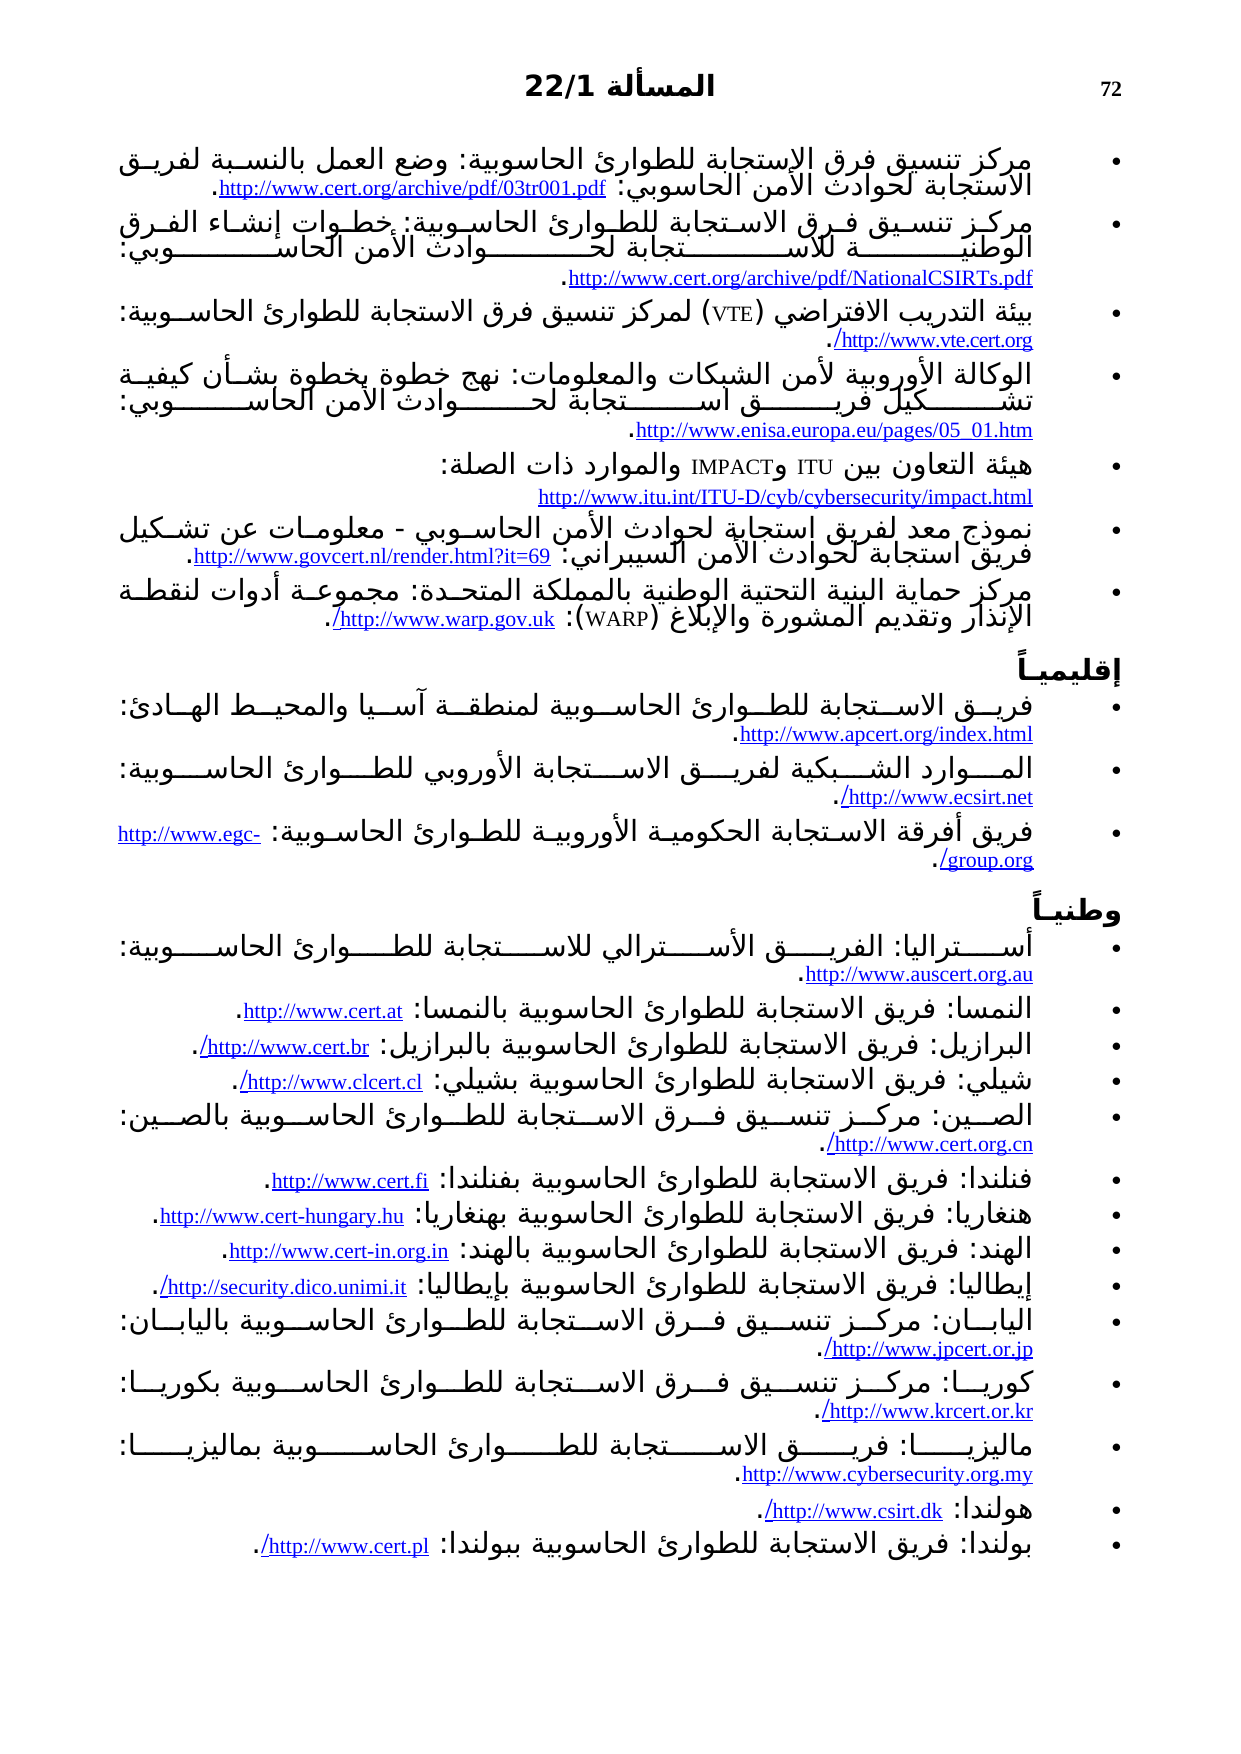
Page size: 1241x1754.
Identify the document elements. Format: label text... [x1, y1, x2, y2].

text مركز حماية البنية التحتية الوطنية بالمملكة المتحدة: مجموعة أدوات لنقطة الإنذار وتقديم المشورة والإبلاغ (WARP): http://www.warp.gov.uk/. [118, 579, 1122, 634]
text شيلي: فريق الاستجابة للطوارئ الحاسوبية بشيلي: http://www.clcert.cl/. [118, 1068, 718, 1095]
text هيئة التعاون بين ITU وIMPACT والموارد ذات الصلة: [118, 453, 654, 480]
text بيئة التدريب الافتراضي (VTE) لمركز تنسيق فرق الاستجابة للطوارئ الحاسوبية: http://www.vte.cert.org/. [118, 300, 1122, 354]
text إيطاليا: فريق الاستجابة للطوارئ الحاسوبية بإيطاليا: http://security.dico.unimi.it/. [118, 1273, 709, 1300]
text الوكالة الأوروبية لأمن الشبكات والمعلومات: نهج خطوة بخطوة بشأن كيفية تشكيل فريق استجابة لحوادث الأمن الحاسوبي: http://www.enisa.europa.eu/pages/05_01.htm. [118, 363, 1122, 444]
text شيلي: فريق الاستجابة للطوارئ الحاسوبية بشيلي: http://www.clcert.cl/. [707, 1068, 1122, 1095]
text فنلندا: فريق الاستجابة للطوارئ الحاسوبية بفنلندا: http://www.cert.fi. [710, 1166, 1122, 1193]
text اليابان: مركز تنسيق فرق الاستجابة للطوارئ الحاسوبية باليابان: http://www.jpcert.or.jp/. [118, 1308, 1122, 1363]
text هنغاريا: فريق الاستجابة للطوارئ الحاسوبية بهنغاريا: http://www.cert-hungary.hu. [118, 1202, 490, 1229]
text كوريا: مركز تنسيق فرق الاستجابة للطوارئ الحاسوبية بكوريا: http://www.krcert.or.kr/. [118, 1371, 1122, 1426]
text الهند: فريق الاستجابة للطوارئ الحاسوبية بالهند: http://www.cert-in.org.in. [118, 1237, 509, 1264]
text فنلندا: فريق الاستجابة للطوارئ الحاسوبية بفنلندا: http://www.cert.fi. [118, 1166, 720, 1193]
text ماليزيا: فريق الاستجابة للطوارئ الحاسوبية بماليزيا: http://www.cybersecurity.org.my. [118, 1434, 1122, 1488]
subtitle وطنيـاً [118, 899, 1122, 926]
text البرازيل: فريق الاستجابة للطوارئ الحاسوبية بالبرازيل: http://www.cert.br/. [118, 1032, 469, 1060]
text النمسا: فريق الاستجابة للطوارئ الحاسوبية بالنمسا: http://www.cert.at. [696, 997, 1122, 1024]
text البرازيل: فريق الاستجابة للطوارئ الحاسوبية بالبرازيل: http://www.cert.br/. [679, 1032, 1122, 1060]
text البرازيل: فريق الاستجابة للطوارئ الحاسوبية بالبرازيل: http://www.cert.br/. [446, 1032, 690, 1060]
text إيطاليا: فريق الاستجابة للطوارئ الحاسوبية بإيطاليا: http://security.dico.unimi.it/. [698, 1273, 1122, 1300]
text فريق أفرقة الاستجابة الحكومية الأوروبية للطوارئ الحاسوبية: http://www.egc-group.org/. [118, 819, 1122, 874]
subtitle إقليميـاً [118, 659, 1122, 686]
text http://www.itu.int/ITU-D/cyb/cybersecurity/impact.html [118, 488, 1122, 508]
text الهند: فريق الاستجابة للطوارئ الحاسوبية بالهند: http://www.cert-in.org.in. [719, 1237, 1019, 1264]
text هولندا: http://www.csirt.dk/. [118, 1497, 1122, 1524]
text مركز تنسيق فرق الاستجابة للطوارئ الحاسوبية: خطوات إنشاء الفرق الوطنية للاستجابة لحوادث الأمن الحاسوبي: http://www.cert.org/archive/pdf/NationalCSIRTs.pdf. [118, 210, 1122, 292]
text الهند: فريق الاستجابة للطوارئ الحاسوبية بالهند: http://www.cert-in.org.in. [502, 1237, 730, 1264]
text الصين: مركز تنسيق فرق الاستجابة للطوارئ الحاسوبية بالصين: http://www.cert.org.cn/. [118, 1104, 1122, 1158]
text الموارد الشبكية لفريق الاستجابة الأوروبي للطوارئ الحاسوبية: http://www.ecsirt.net/. [118, 757, 1122, 811]
text هيئة التعاون بين ITU وIMPACT والموارد ذات الصلة: [626, 453, 1122, 480]
text بولندا: فريق الاستجابة للطوارئ الحاسوبية ببولندا: http://www.cert.pl/. [709, 1532, 1122, 1559]
text هنغاريا: فريق الاستجابة للطوارئ الحاسوبية بهنغاريا: http://www.cert-hungary.hu. [695, 1202, 1122, 1229]
text النمسا: فريق الاستجابة للطوارئ الحاسوبية بالنمسا: http://www.cert.at. [118, 997, 707, 1024]
text بولندا: فريق الاستجابة للطوارئ الحاسوبية ببولندا: http://www.cert.pl/. [118, 1532, 720, 1559]
text أستراليا: الفريق الأسترالي للاستجابة للطوارئ الحاسوبية: http://www.auscert.org.au. [118, 934, 1122, 989]
text هنغاريا: فريق الاستجابة للطوارئ الحاسوبية بهنغاريا: http://www.cert-hungary.hu. [459, 1202, 706, 1229]
text نموذج معد لفريق استجابة لحوادث الأمن الحاسوبي - معلومات عن تشكيل فريق استجابة لحوادث الأمن السيبراني: http://www.govcert.nl/render.html?it=69. [118, 517, 1122, 571]
text فريق الاستجابة للطوارئ الحاسوبية لمنطقة آسيا والمحيط الهادئ: http://www.apcert.org/index.html. [118, 694, 1122, 748]
text مركز تنسيق فرق الاستجابة للطوارئ الحاسوبية: وضع العمل بالنسبة لفريق الاستجابة لحوادث الأمن الحاسوبي: http://www.cert.org/archive/pdf/03tr001.pdf. [118, 148, 1122, 202]
